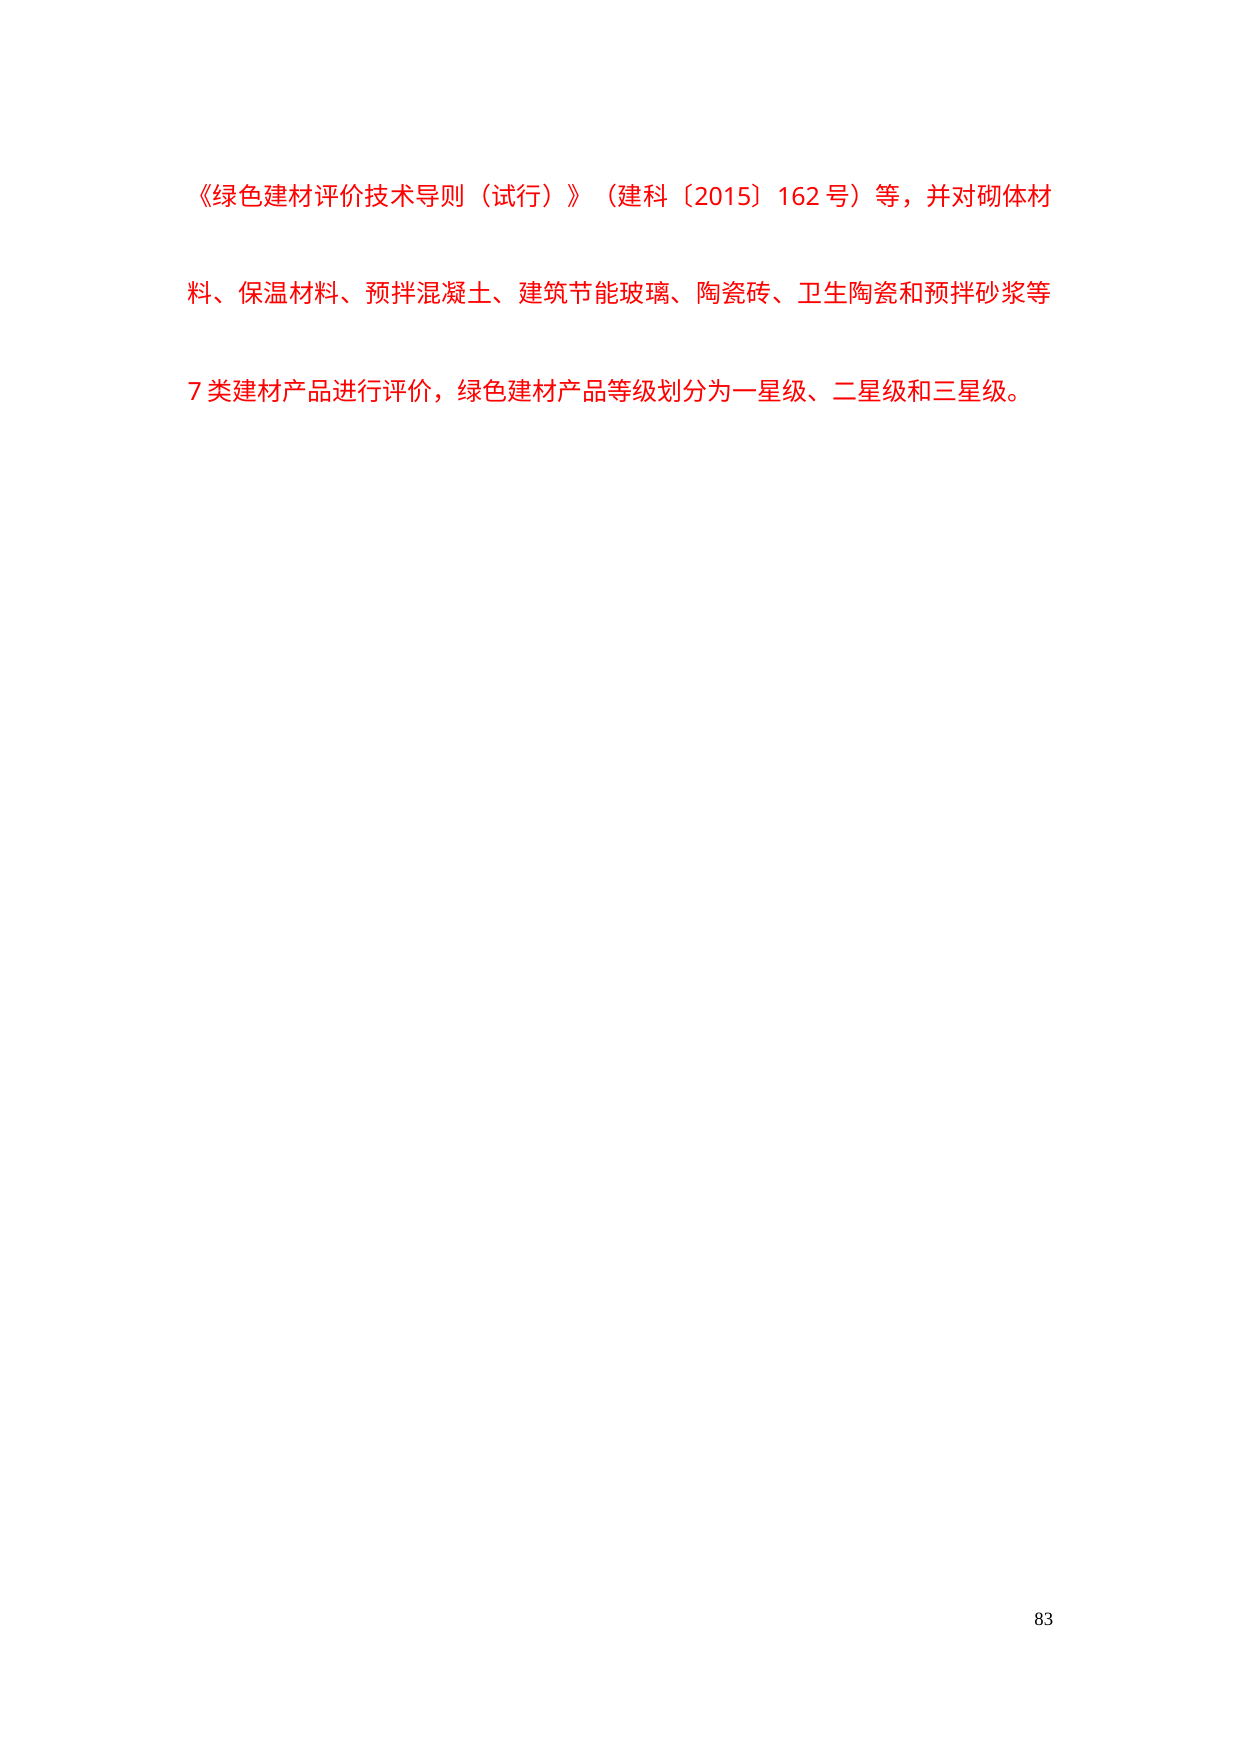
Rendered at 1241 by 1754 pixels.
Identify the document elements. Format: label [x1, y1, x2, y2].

text [187, 162, 1053, 422]
